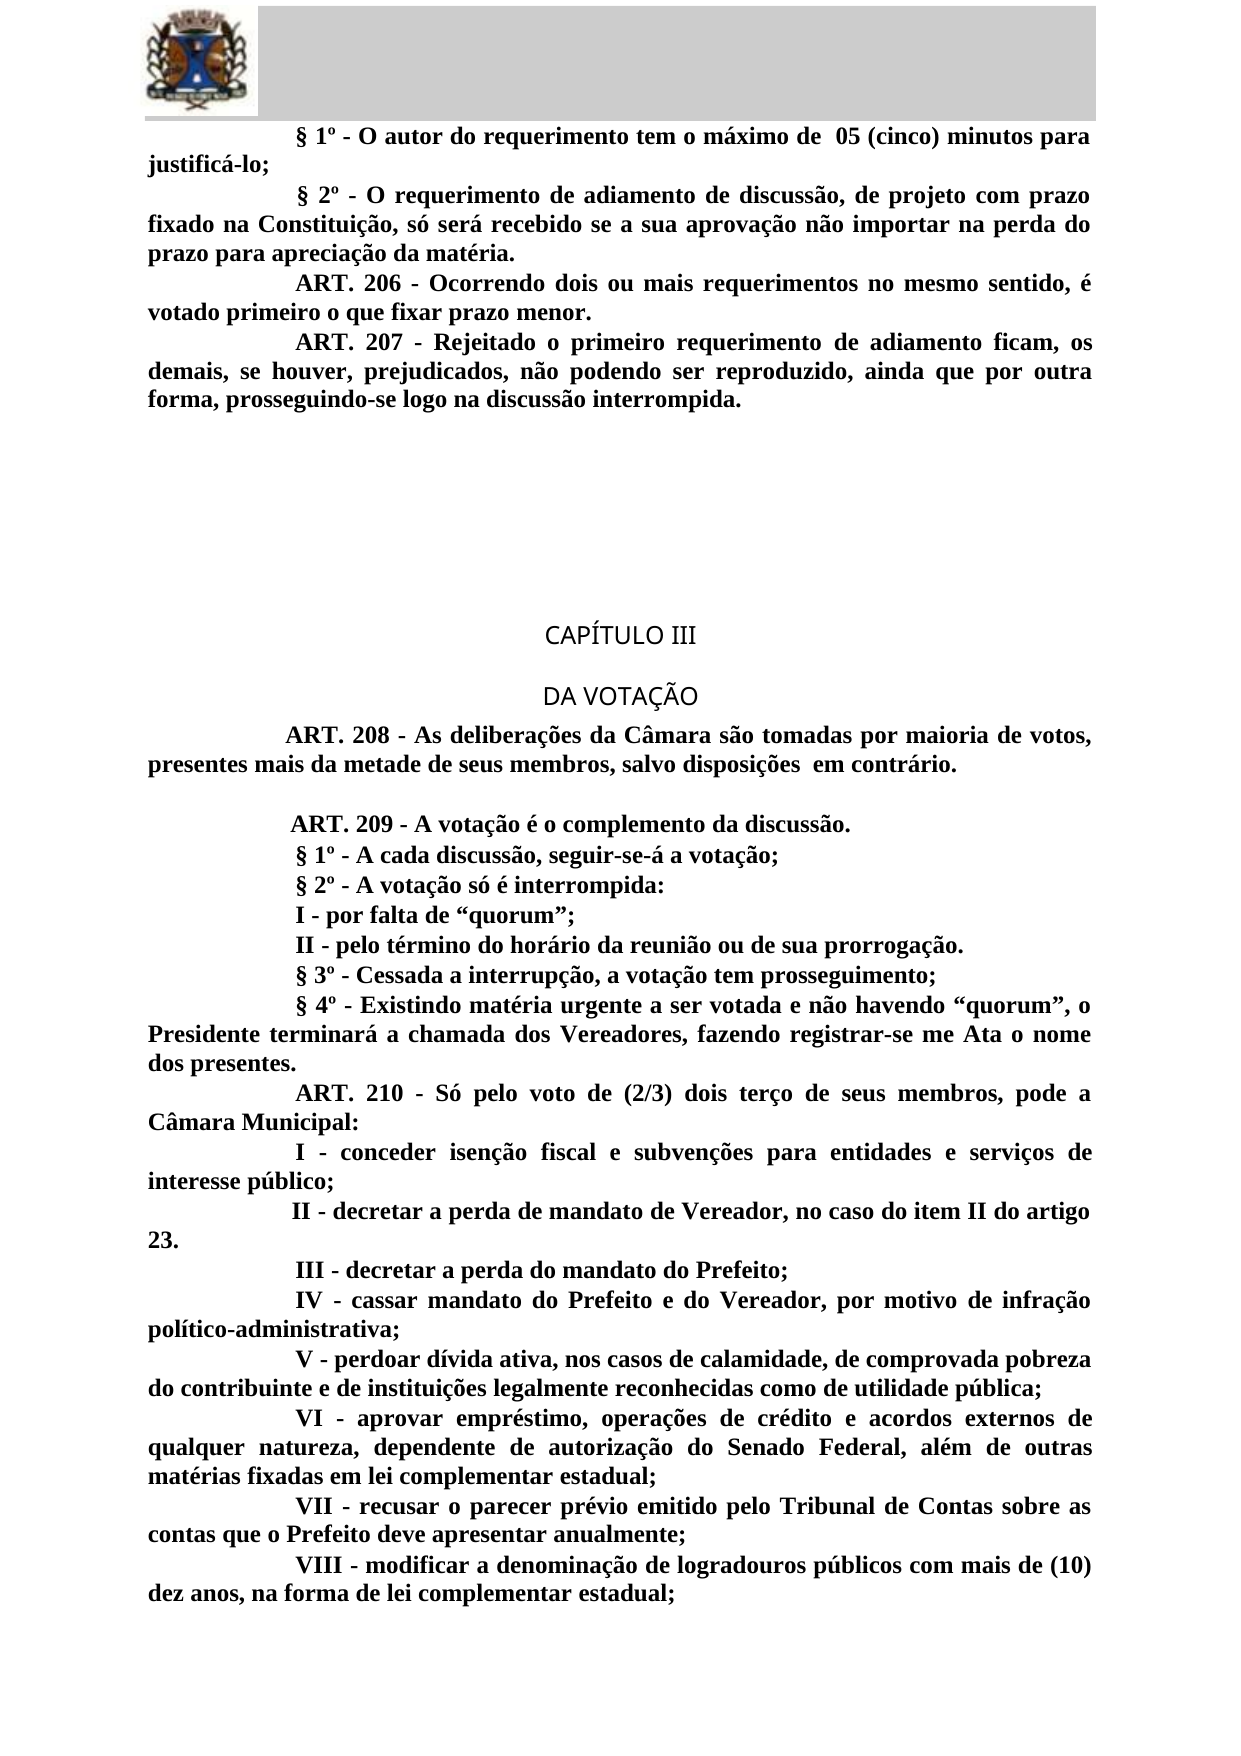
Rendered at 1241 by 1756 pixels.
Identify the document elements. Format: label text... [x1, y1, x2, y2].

list - conceder isenção fiscal e subvenções para entidades e serviços de interesse público; [148, 1137, 1093, 1194]
text § 1º - O autor do requerimento tem o máximo de 05 (cinco) minutos para [295, 122, 1192, 150]
text § 2º - A votação só é interrompida: [295, 870, 1192, 899]
text § 3º - Cessada a interrupção, a votação tem prosseguimento; [295, 961, 1192, 989]
text ART. 206 - Ocorrendo dois ou mais requerimentos no mesmo sentido, é votado primeiro o que fixar prazo menor. [148, 268, 1092, 325]
text § 2º - O requerimento de adiamento de discussão, de projeto com prazo [296, 180, 1192, 209]
text § 1º - A cada discussão, seguir-se-á a votação; [295, 840, 1192, 868]
text ART. 210 - Só pelo voto de (2/3) dois terço de seus membros, pode a Câmara Municipal: [148, 1078, 1092, 1136]
list - modificar a denominação de logradouros públicos com mais de (10) dez anos, na forma de lei complementar estadual; [148, 1550, 1093, 1607]
list - por falta de “quorum”; [295, 900, 1192, 929]
text político-administrativa; [148, 1314, 1192, 1343]
text 23. [148, 1225, 1192, 1254]
list - recusar o parecer prévio emitido pelo Tribunal de Contas sobre as contas que o Prefeito deve apresentar anualmente; [148, 1491, 1092, 1548]
text justificá-lo; [148, 149, 270, 178]
text ART. 208 - As deliberações da Câmara são tomadas por maioria de votos, presentes mais da metade de seus membros, salvo disposições em contrário. [148, 721, 1093, 778]
text § 4º - Existindo matéria urgente a ser votada e não havendo “quorum”, o Presidente terminará a chamada dos Vereadores, fazendo registrar-se me Ata o nome dos presentes. [148, 991, 1093, 1077]
list - pelo término do horário da reunião ou de sua prorrogação. [295, 930, 1192, 959]
text ART. 209 - A votação é o complemento da discussão. [290, 809, 1192, 838]
list - perdoar dívida ativa, nos casos de calamidade, de comprovada pobreza do contribuinte e de instituições legalmente reconhecidas como de utilidade pública; [148, 1344, 1092, 1402]
list - aprovar empréstimo, operações de crédito e acordos externos de qualquer natureza, dependente de autorização do Senado Federal, além de outras matérias fixadas em lei complementar estadual; [148, 1403, 1092, 1489]
list - decretar a perda de mandato de Vereador, no caso do item II do artigo [291, 1196, 1192, 1225]
text fixado na Constituição, só será recebido se a sua aprovação não importar na perda do prazo para apreciação da matéria. [148, 209, 1092, 266]
picture [128, 5, 258, 116]
text CAPÍTULO III DA VOTAÇÃO [538, 590, 703, 713]
list - decretar a perda do mandato do Prefeito; [295, 1255, 1192, 1284]
text ART. 207 - Rejeitado o primeiro requerimento de adiamento ficam, os demais, se houver, prejudicados, não podendo ser reproduzido, ainda que por outra forma, prosseguindo-se logo na discussão interrompida. [148, 327, 1093, 413]
list - cassar mandato do Prefeito e do Vereador, por motivo de infração [295, 1285, 1192, 1314]
